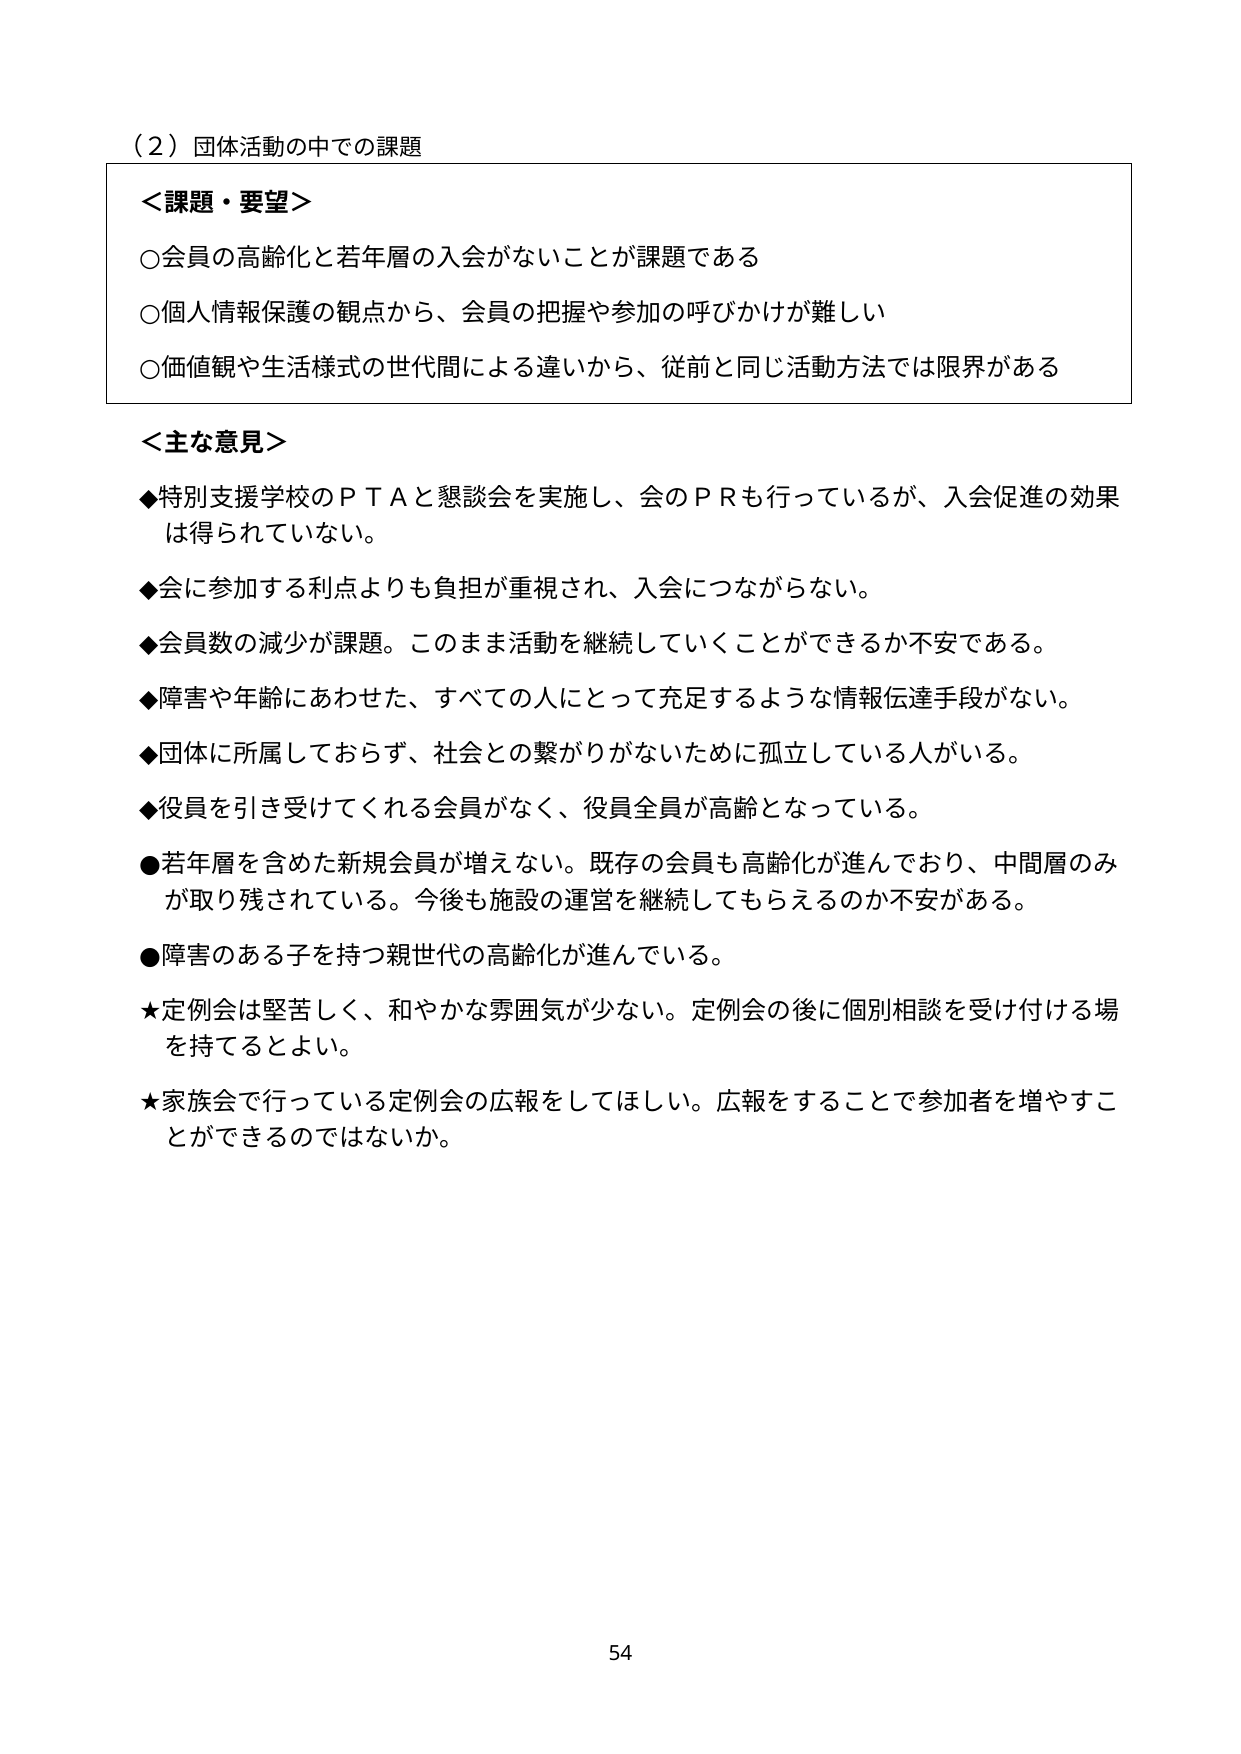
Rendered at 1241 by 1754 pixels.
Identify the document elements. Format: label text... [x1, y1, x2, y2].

list ★家族会で行っている定例会の広報をしてほしい。広報をすることで参加者を増やすことができるのではないか。 [139, 1081, 1122, 1154]
list ●若年層を含めた新規会員が増えない。既存の会員も高齢化が進んでおり、中間層のみが取り残されている。今後も施設の運営を継続してもらえるのか不安がある。 [139, 844, 1122, 916]
list ◆障害や年齢にあわせた、すべての人にとって充足するような情報伝達手段がない。 [139, 679, 1122, 715]
list ＜主な意見＞ [139, 423, 1122, 459]
list ◆特別支援学校のＰＴＡと懇談会を実施し、会のＰＲも行っているが、入会促進の効果は得られていない。 [139, 478, 1122, 550]
list ◆役員を引き受けてくれる会員がなく、役員全員が高齢となっている。 [139, 789, 1122, 825]
table_header ＜課題・要望＞ ○会員の高齢化と若年層の入会がないことが課題である ○個人情報保護の観点から、会員の把握や参加の呼びかけが難しい ○価値観や生活様式の世代間による違いから、従前と同じ活動方法では限界がある [107, 164, 1131, 403]
list ●障害のある子を持つ親世代の高齢化が進んでいる。 [139, 935, 1122, 971]
list ◆会に参加する利点よりも負担が重視され、入会につながらない。 [139, 569, 1122, 605]
list ◆会員数の減少が課題。このまま活動を継続していくことができるか不安である。 [139, 624, 1122, 660]
list ◆団体に所属しておらず、社会との繋がりがないために孤立している人がいる。 [139, 734, 1122, 770]
list ★定例会は堅苦しく、和やかな雰囲気が少ない。定例会の後に個別相談を受け付ける場を持てるとよい。 [139, 990, 1122, 1063]
subtitle （２）団体活動の中での課題 [118, 126, 1122, 163]
